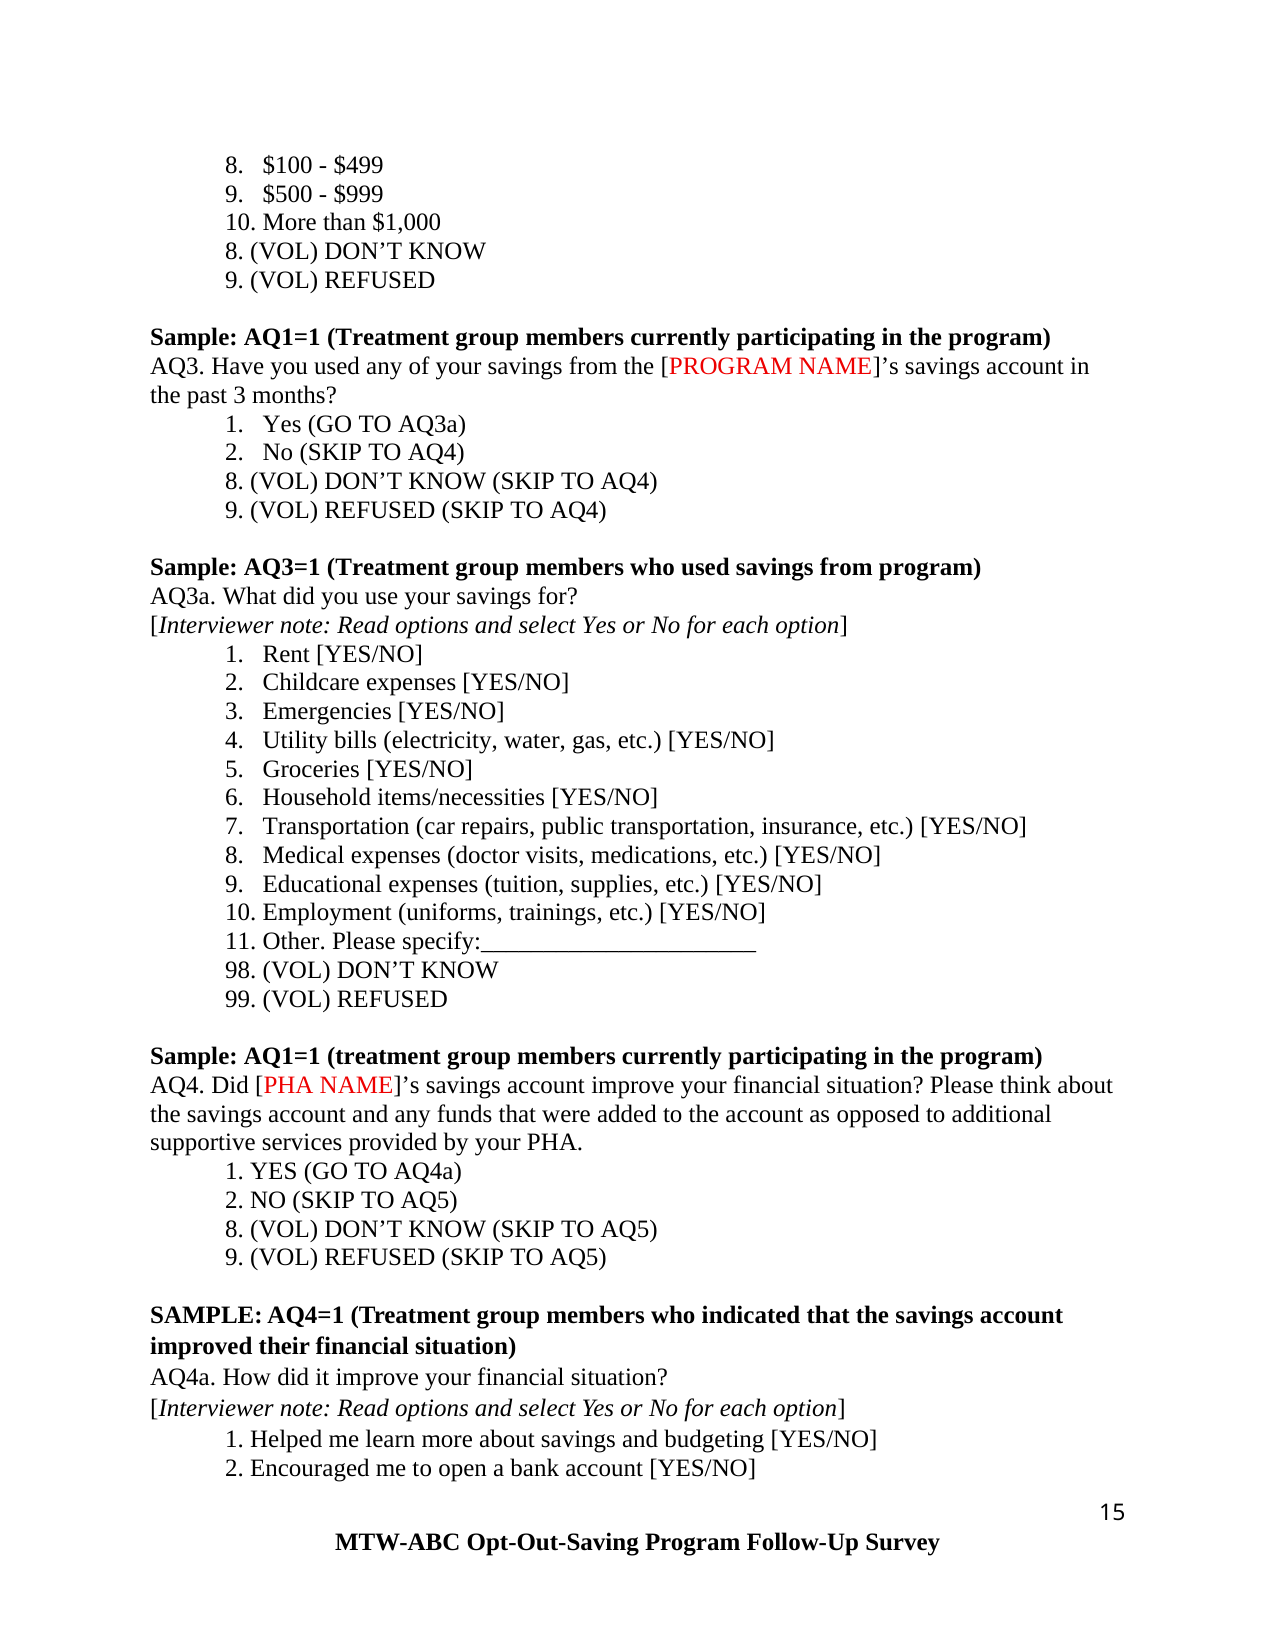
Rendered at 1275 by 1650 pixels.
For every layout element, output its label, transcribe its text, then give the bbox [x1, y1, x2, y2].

text 9. (VOL) REFUSED [225, 265, 1125, 294]
list More than $1,000 [225, 207, 1125, 236]
list Emergencies [YES/NO] [225, 696, 1125, 725]
list Other. Please specify:______________________ [225, 926, 1125, 955]
text 2. NO (SKIP TO AQ5) [225, 1185, 1125, 1214]
text AQ4. Did [PHA NAME]’s savings account improve your financial situation? Please think about the savings account and any funds that were added to the account as opposed to additional supportive services provided by your PHA. [150, 1070, 1125, 1156]
text 9. (VOL) REFUSED (SKIP TO AQ4) [225, 495, 1125, 552]
list $100 - $499 [225, 150, 1125, 179]
list Childcare expenses [YES/NO] [225, 667, 1125, 696]
list $500 - $999 [225, 179, 1125, 207]
text 8. (VOL) DON’T KNOW (SKIP TO AQ4) [225, 466, 1125, 495]
list Medical expenses (doctor visits, medications, etc.) [YES/NO] [225, 840, 1125, 869]
text SAMPLE: AQ4=1 (Treatment group members who indicated that the savings account improved their financial situation) AQ4a. How did it improve your financial situation? [Interviewer note: Read options and select Yes or No for each option] [150, 1300, 1125, 1422]
text Sample: AQ3=1 (Treatment group members who used savings from program) [150, 552, 1125, 581]
list Yes (GO TO AQ3a) [225, 409, 1125, 437]
list Educational expenses (tuition, supplies, etc.) [YES/NO] [225, 869, 1125, 897]
list No (SKIP TO AQ4) [225, 437, 1125, 466]
text AQ3. Have you used any of your savings from the [PROGRAM NAME]’s savings account in the past 3 months? [150, 351, 1125, 409]
text 8. (VOL) DON’T KNOW (SKIP TO AQ5) [225, 1214, 1125, 1242]
text 98. (VOL) DON’T KNOW [225, 955, 1125, 984]
text Sample: AQ1=1 (Treatment group members currently participating in the program) [150, 322, 1125, 351]
text 2. Encouraged me to open a bank account [YES/NO] [150, 1453, 1125, 1482]
list Employment (uniforms, trainings, etc.) [YES/NO] [225, 897, 1125, 926]
list Utility bills (electricity, water, gas, etc.) [YES/NO] [225, 725, 1125, 754]
list Rent [YES/NO] [225, 639, 1125, 667]
text 8. (VOL) DON’T KNOW [225, 236, 1125, 265]
text 1. YES (GO TO AQ4a) [225, 1156, 1125, 1185]
list Household items/necessities [YES/NO] [225, 782, 1125, 811]
text Sample: AQ1=1 (treatment group members currently participating in the program) [150, 1041, 1125, 1070]
text 99. (VOL) REFUSED [225, 984, 1125, 1012]
text AQ3a. What did you use your savings for? [Interviewer note: Read options and select Yes or No for each option] [150, 581, 1125, 639]
text 9. (VOL) REFUSED (SKIP TO AQ5) [225, 1242, 1125, 1271]
list Groceries [YES/NO] [225, 754, 1125, 782]
list Transportation (car repairs, public transportation, insurance, etc.) [YES/NO] [225, 811, 1125, 840]
text 1. Helped me learn more about savings and budgeting [YES/NO] [150, 1424, 1125, 1453]
